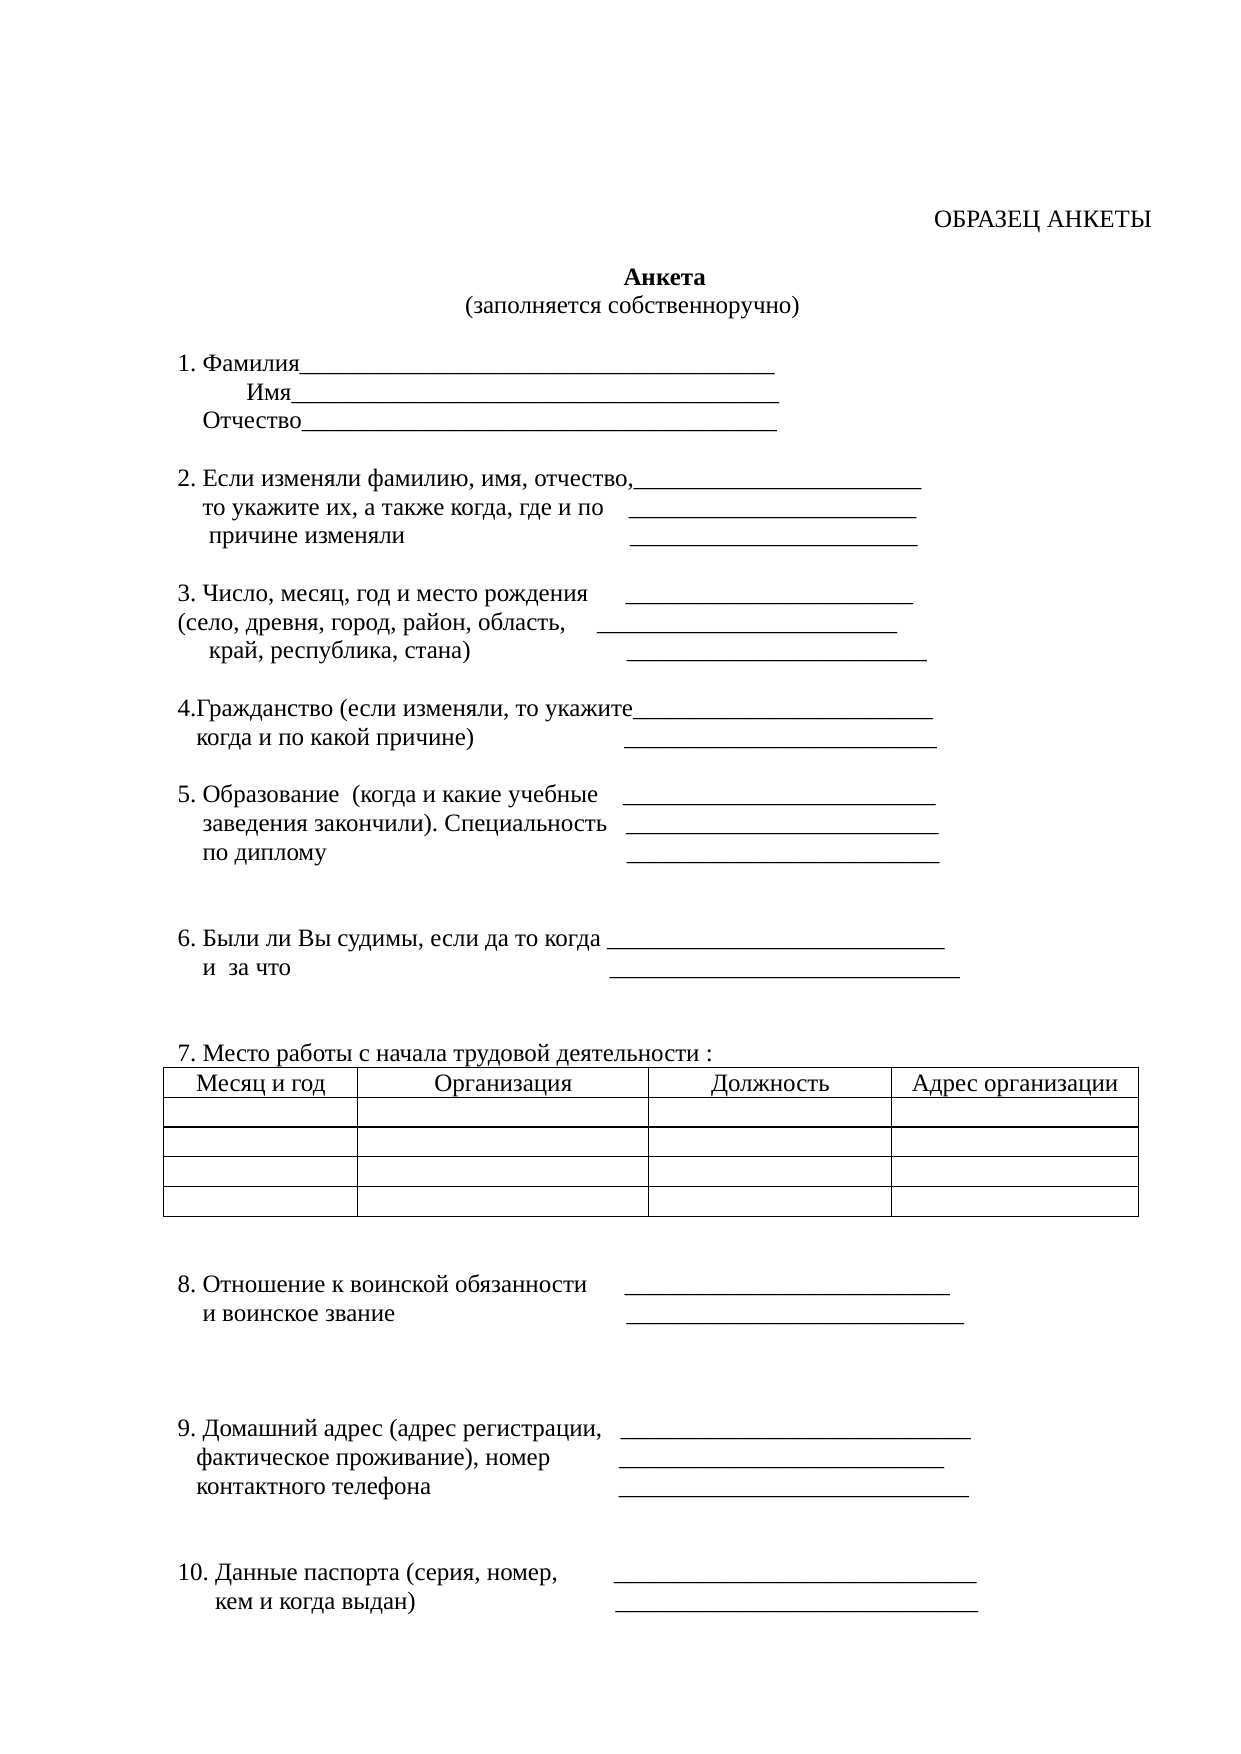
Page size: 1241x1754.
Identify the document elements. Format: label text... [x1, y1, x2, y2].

text 3. Число, месяц, год и место рождения _______________________ [177, 578, 1152, 607]
text причине изменяли _______________________ [177, 521, 1152, 549]
table_cell [892, 1187, 1138, 1216]
table_header Адрес организации [892, 1068, 1138, 1097]
text 1. Фамилия______________________________________ [177, 348, 1152, 377]
text по диплому _________________________ [177, 837, 1152, 866]
table_cell [164, 1098, 357, 1126]
text 8. Отношение к воинской обязанности __________________________ [177, 1269, 1152, 1298]
text 5. Образование (когда и какие учебные _________________________ [177, 779, 1152, 808]
text контактного телефона ____________________________ [177, 1471, 1152, 1499]
table_cell [164, 1128, 357, 1156]
table_cell [358, 1157, 648, 1186]
text 6. Были ли Вы судимы, если да то когда ___________________________ [177, 923, 1152, 952]
table_cell [892, 1157, 1138, 1186]
table_header Должность [649, 1068, 891, 1097]
text 9. Домашний адрес (адрес регистрации, ____________________________ [177, 1413, 1152, 1442]
table_cell [164, 1187, 357, 1216]
text 2. Если изменяли фамилию, имя, отчество,_______________________ [177, 463, 1152, 492]
table_cell [649, 1187, 891, 1216]
text когда и по какой причине) _________________________ [177, 722, 1152, 751]
table_cell [164, 1157, 357, 1186]
table_header Месяц и год [164, 1068, 357, 1097]
text Имя_______________________________________ [177, 377, 1152, 406]
table_cell [649, 1098, 891, 1126]
table_cell [892, 1128, 1138, 1156]
text фактическое проживание), номер __________________________ [177, 1442, 1152, 1471]
text и за что ____________________________ [177, 952, 1152, 981]
table_header Организация [358, 1068, 648, 1097]
text Отчество______________________________________ [177, 406, 1152, 434]
text (село, древня, город, район, область, ________________________ [177, 607, 1152, 636]
table_cell [649, 1128, 891, 1156]
text то укажите их, а также когда, где и по _______________________ [177, 492, 1152, 521]
text 4.Гражданство (если изменяли, то укажите________________________ [177, 693, 1152, 722]
text заведения закончили). Специальность _________________________ [177, 808, 1152, 837]
table_cell [892, 1098, 1138, 1126]
text и воинское звание ___________________________ [177, 1298, 1152, 1327]
text ОБРАЗЕЦ АНКЕТЫ [177, 204, 1152, 233]
text край, республика, стана) ________________________ [177, 636, 1152, 664]
table_cell [358, 1128, 648, 1156]
text кем и когда выдан) _____________________________ [177, 1586, 1152, 1614]
table_cell [358, 1098, 648, 1126]
text 10. Данные паспорта (серия, номер, _____________________________ [177, 1557, 1152, 1586]
table_cell [358, 1187, 648, 1216]
text Анкета [177, 262, 1152, 291]
text (заполняется собственноручно) [177, 291, 1152, 319]
text 7. Место работы с начала трудовой деятельности : [177, 1038, 1152, 1067]
table_cell [649, 1157, 891, 1186]
